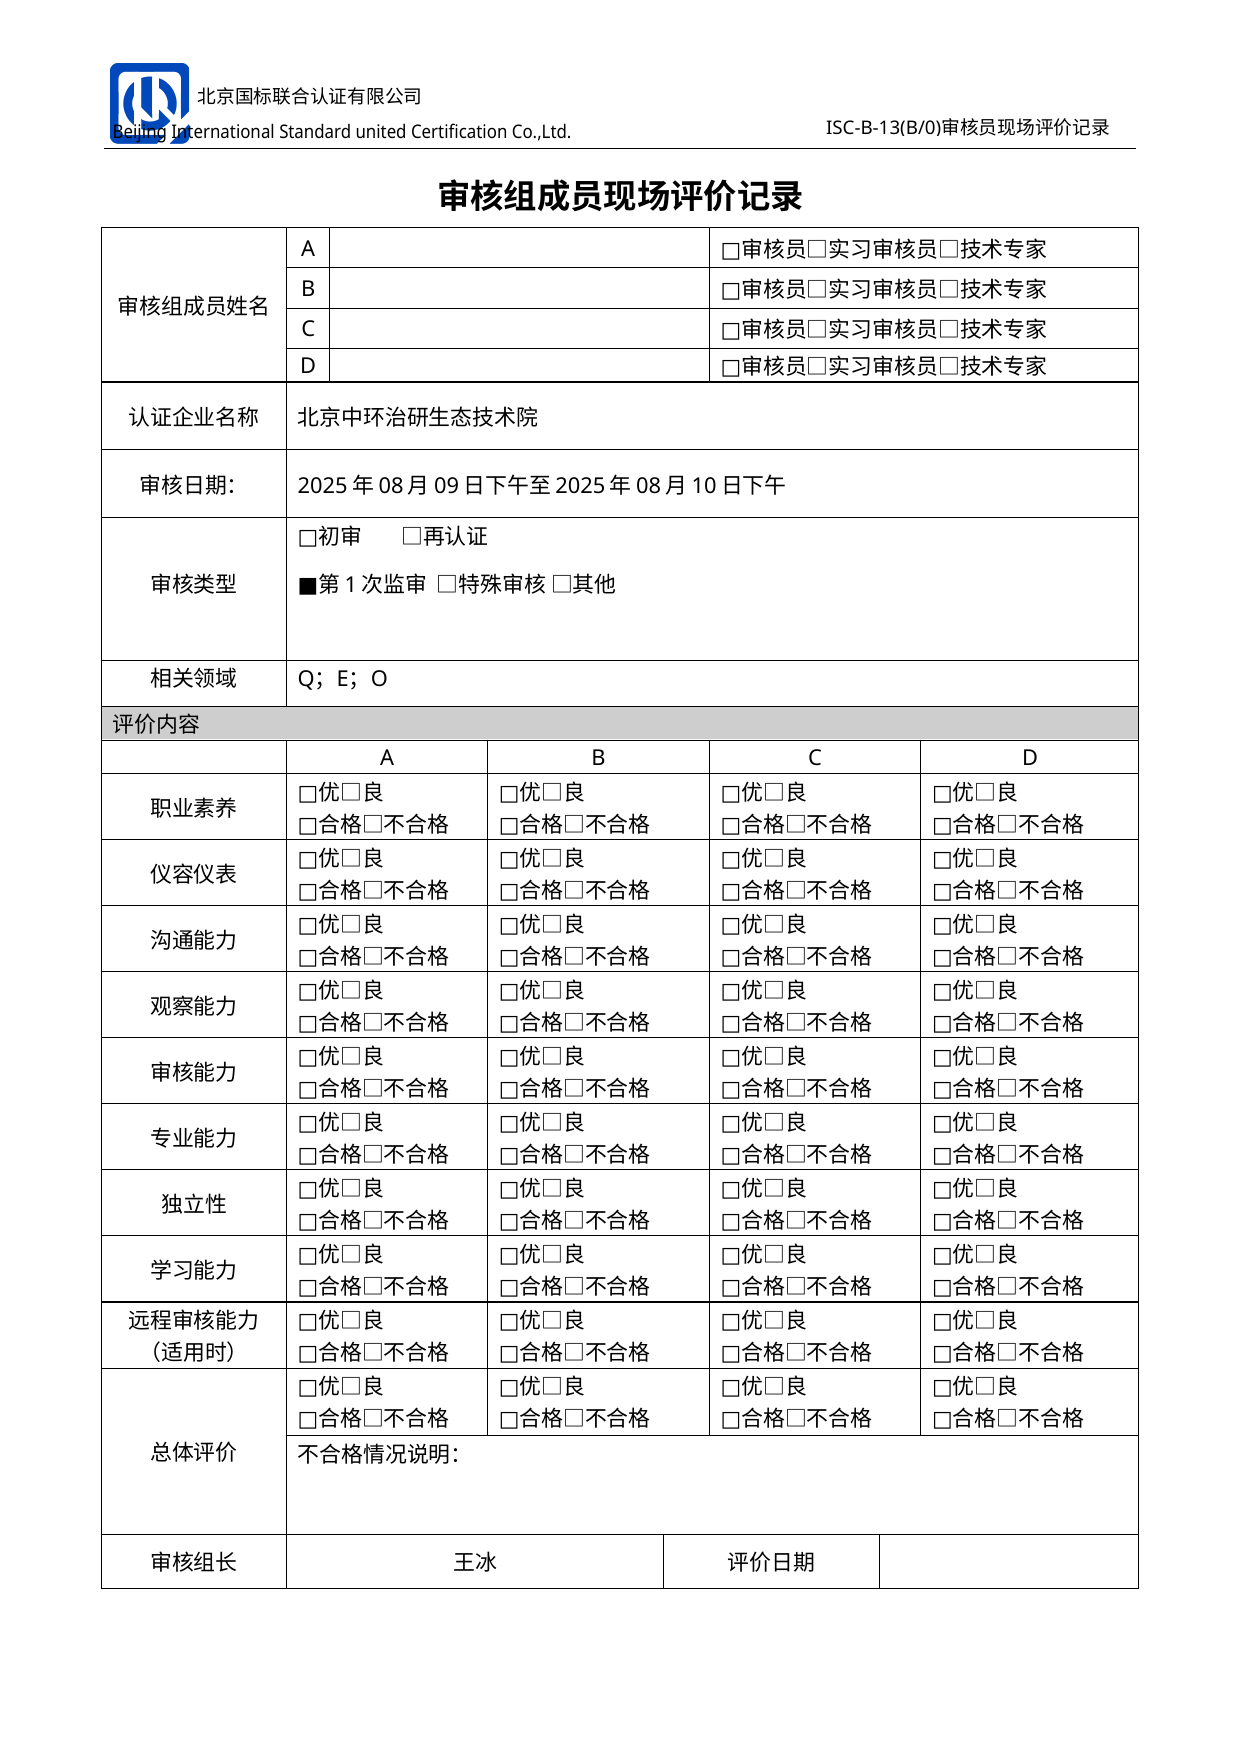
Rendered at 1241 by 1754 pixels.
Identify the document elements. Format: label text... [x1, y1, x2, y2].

table_cell [330, 309, 709, 348]
table_cell D [921, 741, 1138, 773]
table_cell □审核员□实习审核员□技术专家 [710, 268, 1138, 308]
table_header □审核员□实习审核员□技术专家 [710, 228, 1138, 267]
table_cell [330, 268, 709, 308]
table_cell □优□良 □合格□不合格 [488, 1038, 709, 1103]
table_cell □优□良 □合格□不合格 [710, 1369, 920, 1435]
table_cell □优□良 □合格□不合格 [710, 1038, 920, 1103]
table_cell □初审 □再认证 ■第1次监审 □特殊审核 □其他 [287, 518, 1138, 660]
table_cell □优□良 □合格□不合格 [921, 1236, 1138, 1301]
table_cell A [287, 741, 487, 773]
table_cell □优□良 □合格□不合格 [921, 972, 1138, 1037]
table_cell 2025年08月09日下午至2025年08月10日下午 [287, 450, 1138, 517]
table_cell 总体评价 [102, 1369, 286, 1534]
table_cell B [488, 741, 709, 773]
table_cell □优□良 □合格□不合格 [921, 906, 1138, 971]
table_cell 审核组长 [102, 1535, 286, 1587]
table_cell 职业素养 [102, 774, 286, 839]
table_cell □优□良 □合格□不合格 [287, 906, 487, 971]
picture [110, 63, 190, 144]
table_cell □优□良 □合格□不合格 [287, 774, 487, 839]
table_cell □优□良 □合格□不合格 [488, 1369, 709, 1435]
table_cell 相关领域 [102, 661, 286, 706]
table_cell Q；E；O [287, 661, 1138, 706]
table_cell □优□良 □合格□不合格 [710, 840, 920, 905]
table_cell □优□良 □合格□不合格 [287, 1104, 487, 1169]
table_cell □优□良 □合格□不合格 [710, 906, 920, 971]
table_cell □优□良 □合格□不合格 [710, 1236, 920, 1301]
table_cell [880, 1535, 1138, 1587]
table_cell □优□良 □合格□不合格 [488, 1236, 709, 1301]
table_cell □优□良 □合格□不合格 [488, 1303, 709, 1367]
table_header [330, 228, 709, 267]
table_cell 沟通能力 [102, 906, 286, 971]
table_cell □优□良 □合格□不合格 [488, 972, 709, 1037]
table_header 审核组成员姓名 [102, 228, 286, 381]
table_cell C [710, 741, 920, 773]
table_cell 不合格情况说明： [287, 1436, 1138, 1534]
table_cell 认证企业名称 [102, 383, 286, 449]
table_cell 独立性 [102, 1170, 286, 1235]
table_cell 学习能力 [102, 1236, 286, 1301]
table_cell [330, 349, 709, 381]
table_cell □优□良 □合格□不合格 [710, 774, 920, 839]
table_cell □优□良 □合格□不合格 [921, 1369, 1138, 1435]
table_cell □优□良 □合格□不合格 [488, 1104, 709, 1169]
table_cell 评价内容 [102, 707, 1138, 739]
text 审核组成员现场评价记录 [112, 162, 1128, 227]
table_cell □优□良 □合格□不合格 [287, 1236, 487, 1301]
table_cell □优□良 □合格□不合格 [921, 1104, 1138, 1169]
table_cell □优□良 □合格□不合格 [287, 1369, 487, 1435]
table_cell □优□良 □合格□不合格 [488, 906, 709, 971]
table_cell □优□良 □合格□不合格 [488, 840, 709, 905]
table_cell □优□良 □合格□不合格 [710, 972, 920, 1037]
table_cell □优□良 □合格□不合格 [921, 1038, 1138, 1103]
table_cell 审核类型 [102, 518, 286, 660]
table_cell 专业能力 [102, 1104, 286, 1169]
table_cell □优□良 □合格□不合格 [710, 1104, 920, 1169]
table_cell 审核日期： [102, 450, 286, 517]
table_cell □优□良 □合格□不合格 [921, 840, 1138, 905]
table_cell □优□良 □合格□不合格 [921, 774, 1138, 839]
table_cell □审核员□实习审核员□技术专家 [710, 309, 1138, 348]
table_cell C [287, 309, 329, 348]
table_cell □优□良 □合格□不合格 [287, 840, 487, 905]
table_cell □优□良 □合格□不合格 [921, 1303, 1138, 1367]
table_cell 仪容仪表 [102, 840, 286, 905]
table_cell 远程审核能力 （适用时） [102, 1303, 286, 1367]
table_cell □优□良 □合格□不合格 [710, 1303, 920, 1367]
table_cell □优□良 □合格□不合格 [488, 774, 709, 839]
table_cell □优□良 □合格□不合格 [287, 972, 487, 1037]
table_cell 审核能力 [102, 1038, 286, 1103]
table_cell 北京中环治研生态技术院 [287, 383, 1138, 449]
table_cell □优□良 □合格□不合格 [287, 1038, 487, 1103]
table_cell B [287, 268, 329, 308]
table_header A [287, 228, 329, 267]
table_cell □优□良 □合格□不合格 [710, 1170, 920, 1235]
table_cell □优□良 □合格□不合格 [488, 1170, 709, 1235]
table_cell [102, 741, 286, 773]
table_cell D [287, 349, 329, 381]
table_cell 评价日期 [664, 1535, 879, 1587]
table_cell □优□良 □合格□不合格 [287, 1303, 487, 1367]
table_cell 王冰 [287, 1535, 663, 1587]
table_cell □审核员□实习审核员□技术专家 [710, 349, 1138, 381]
table_cell □优□良 □合格□不合格 [287, 1170, 487, 1235]
table_cell 观察能力 [102, 972, 286, 1037]
table_cell □优□良 □合格□不合格 [921, 1170, 1138, 1235]
